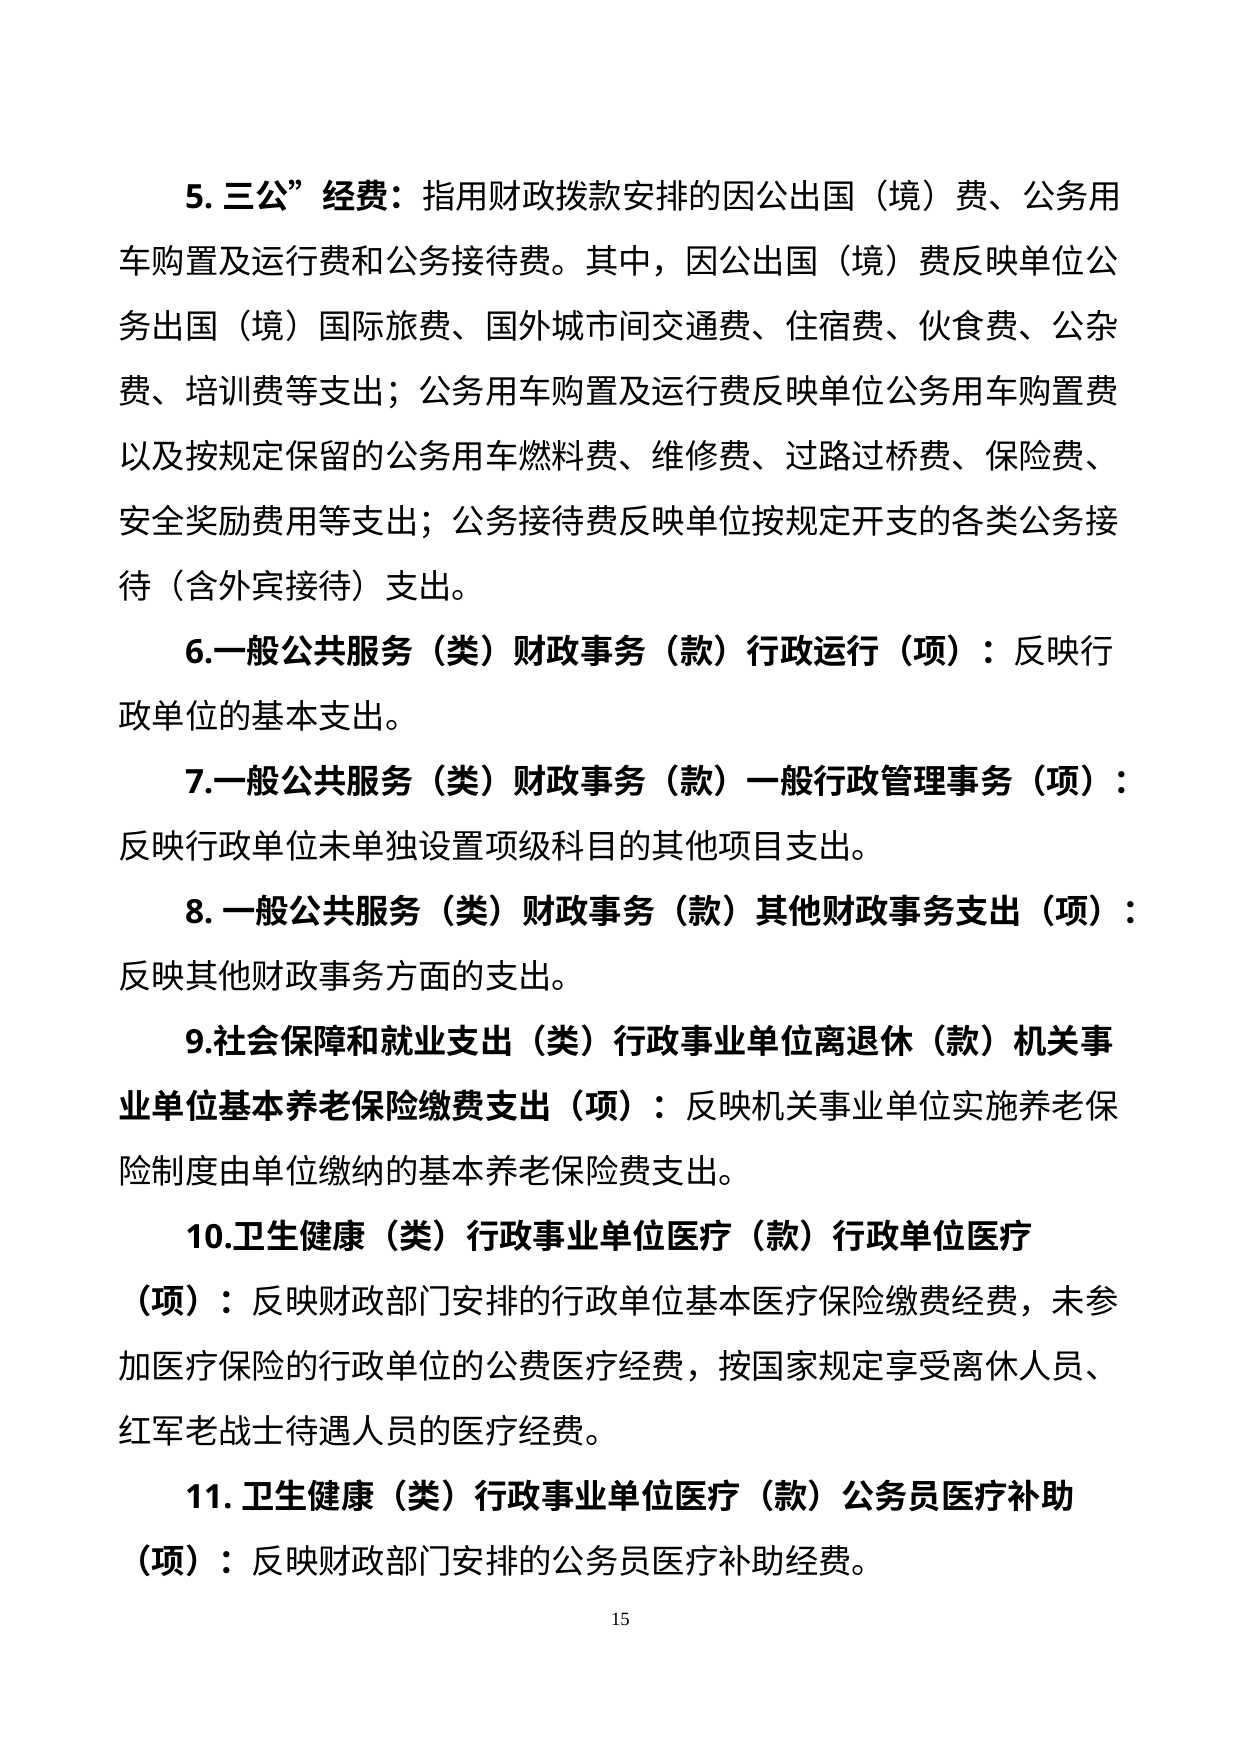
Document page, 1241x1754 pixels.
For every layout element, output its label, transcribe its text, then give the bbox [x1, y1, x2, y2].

text 8. 一般公共服务（类）财政事务（款）其他财政事务支出（项）：反映其他财政事务方面的支出。 [118, 877, 1122, 1007]
text 9.社会保障和就业支出（类）行政事业单位离退休（款）机关事业单位基本养老保险缴费支出（项）：反映机关事业单位实施养老保险制度由单位缴纳的基本养老保险费支出。 [118, 1007, 1122, 1202]
text 11. 卫生健康（类）行政事业单位医疗（款）公务员医疗补助（项）：反映财政部门安排的公务员医疗补助经费。 [118, 1462, 1122, 1592]
text 7.一般公共服务（类）财政事务（款）一般行政管理事务（项）：反映行政单位未单独设置项级科目的其他项目支出。 [118, 747, 1122, 877]
text 6.一般公共服务（类）财政事务（款）行政运行（项）：反映行政单位的基本支出。 [118, 617, 1122, 747]
text 5. 三公”经费：指用财政拨款安排的因公出国（境）费、公务用车购置及运行费和公务接待费。其中，因公出国（境）费反映单位公务出国（境）国际旅费、国外城市间交通费、住宿费、伙食费、公杂费、培训费等支出；公务用车购置及运行费反映单位公务用车购置费以及按规定保留的公务用车燃料费、维修费、过路过桥费、保险费、安全奖励费用等支出；公务接待费反映单位按规定开支的各类公务接待（含外宾接待）支出。 [118, 162, 1122, 617]
text 10.卫生健康（类）行政事业单位医疗（款）行政单位医疗（项）：反映财政部门安排的行政单位基本医疗保险缴费经费，未参加医疗保险的行政单位的公费医疗经费，按国家规定享受离休人员、红军老战士待遇人员的医疗经费。 [118, 1202, 1122, 1462]
